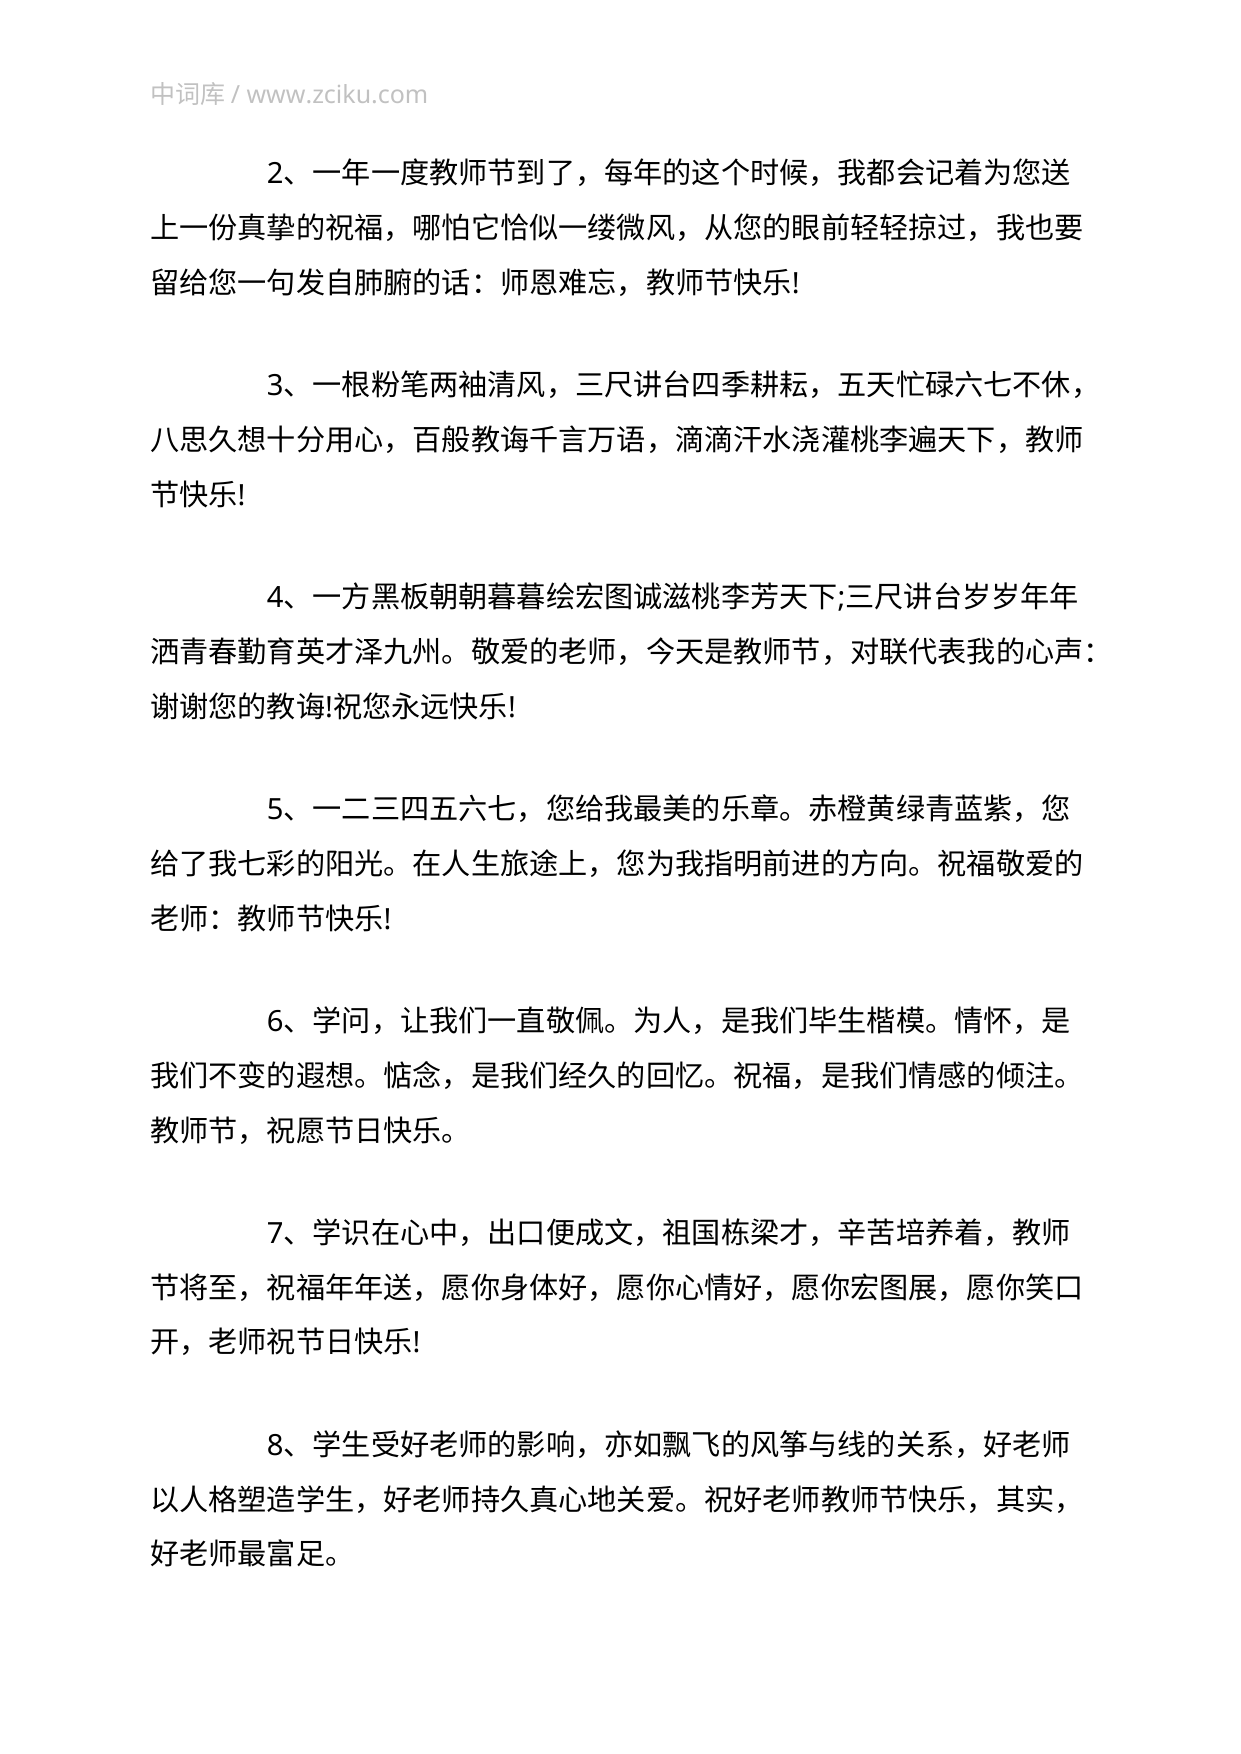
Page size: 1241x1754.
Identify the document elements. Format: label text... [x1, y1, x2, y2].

text 2、一年一度教师节到了，每年的这个时候，我都会记着为您送上一份真挚的祝福，哪怕它恰似一缕微风，从您的眼前轻轻掠过，我也要留给您一句发自肺腑的话：师恩难忘，教师节快乐! [150, 150, 1090, 302]
text 7、学识在心中，出口便成文，祖国栋梁才，辛苦培养着，教师节将至，祝福年年送，愿你身体好，愿你心情好，愿你宏图展，愿你笑口开，老师祝节日快乐! [150, 1209, 1090, 1361]
text 5、一二三四五六七，您给我最美的乐章。赤橙黄绿青蓝紫，您给了我七彩的阳光。在人生旅途上，您为我指明前进的方向。祝福敬爱的老师：教师节快乐! [150, 786, 1090, 938]
text 3、一根粉笔两袖清风，三尺讲台四季耕耘，五天忙碌六七不休，八思久想十分用心，百般教诲千言万语，滴滴汗水浇灌桃李遍天下，教师节快乐! [150, 362, 1090, 514]
text 8、学生受好老师的影响，亦如飘飞的风筝与线的关系，好老师以人格塑造学生，好老师持久真心地关爱。祝好老师教师节快乐，其实，好老师最富足。 [150, 1421, 1090, 1573]
text 4、一方黑板朝朝暮暮绘宏图诚滋桃李芳天下;三尺讲台岁岁年年洒青春勤育英才泽九州。敬爱的老师，今天是教师节，对联代表我的心声：谢谢您的教诲!祝您永远快乐! [150, 574, 1090, 726]
text 6、学问，让我们一直敬佩。为人，是我们毕生楷模。情怀，是我们不变的遐想。惦念，是我们经久的回忆。祝福，是我们情感的倾注。教师节，祝愿节日快乐。 [150, 997, 1090, 1150]
